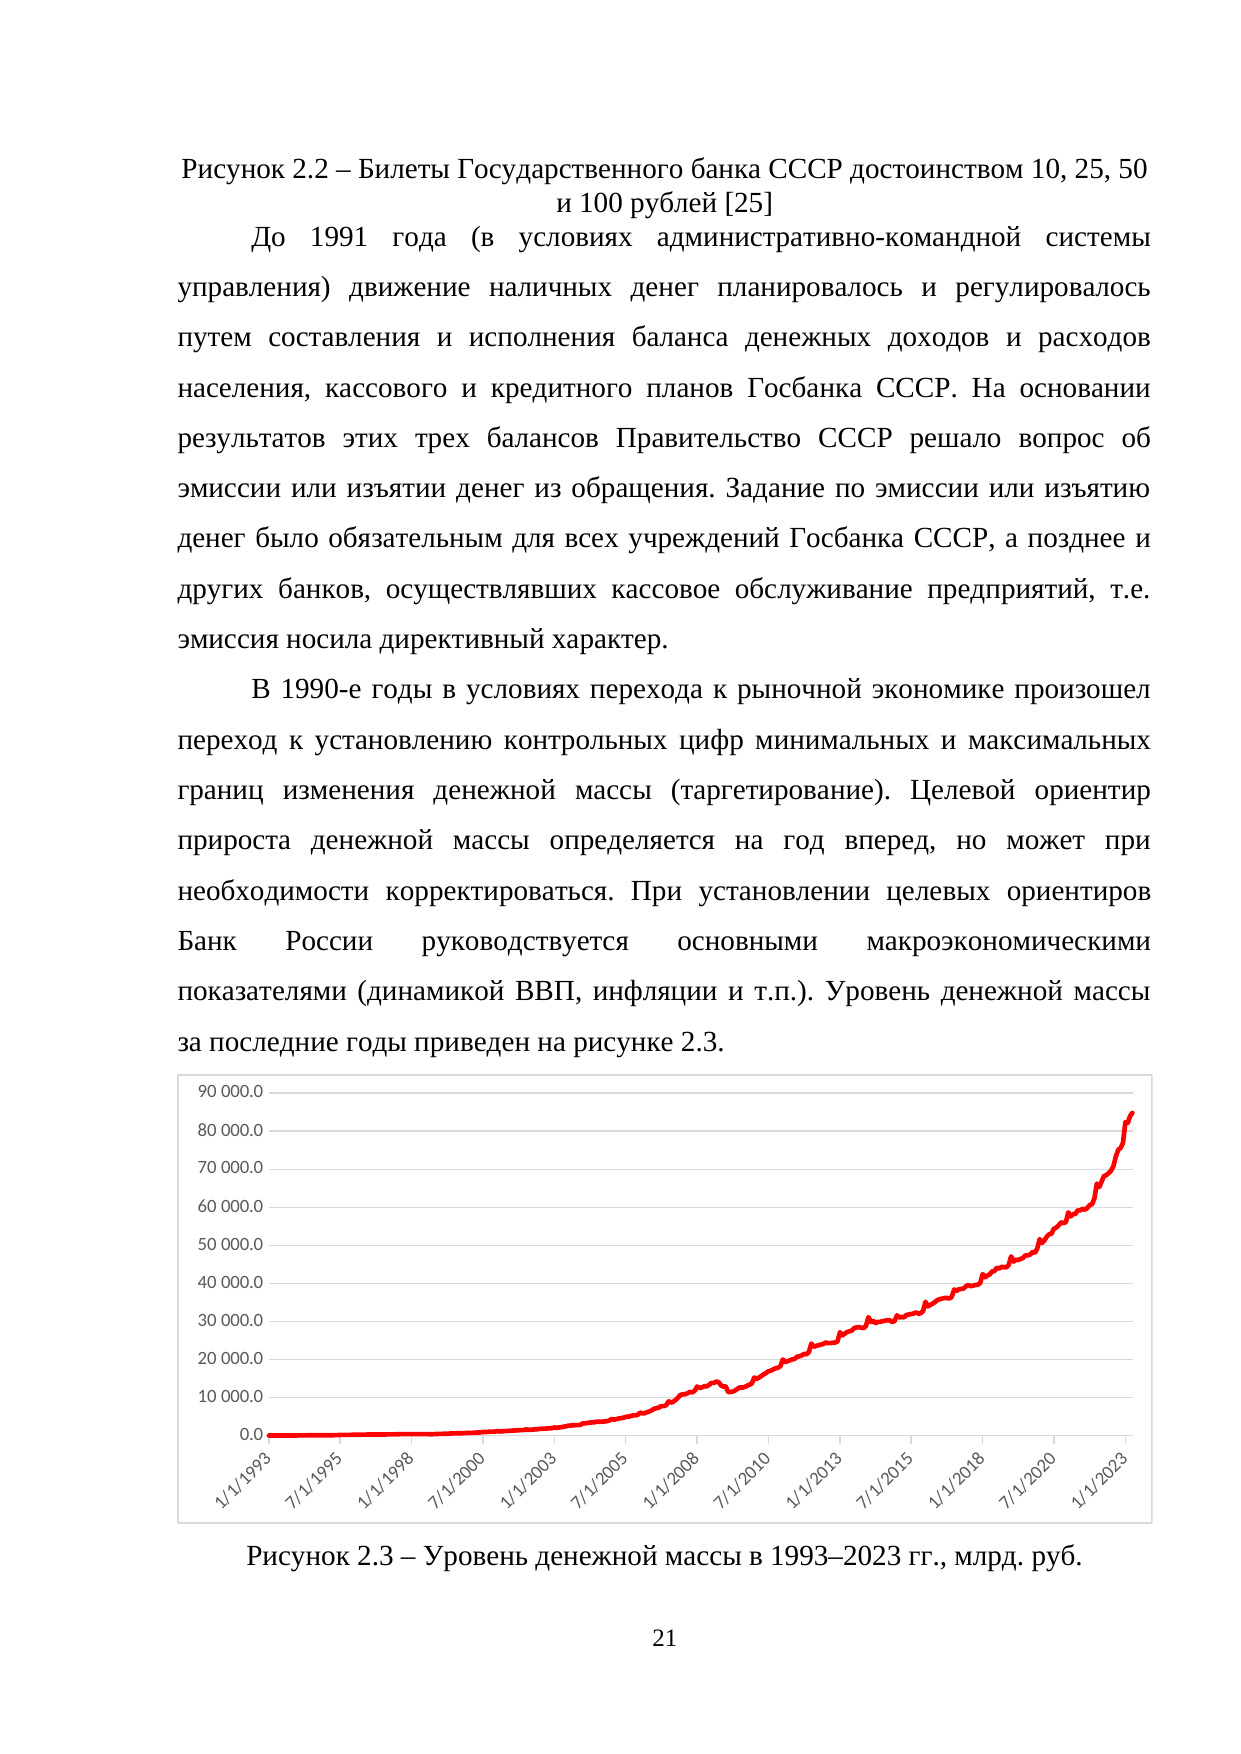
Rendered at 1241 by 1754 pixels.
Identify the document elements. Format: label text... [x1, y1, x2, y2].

text Рисунок 2.2 ‒ Билеты Государственного банка СССР достоинством 10, 25, 50 и 100 рублей [25] [177, 152, 1152, 219]
text До 1991 года (в условиях административно-командной системы управления) движение наличных денег планировалось и регулировалось путем составления и исполнения баланса денежных доходов и расходов населения, кассового и кредитного планов Госбанка СССР. На основании результатов этих трех балансов Правительство СССР решало вопрос об эмиссии или изъятии денег из обращения. Задание по эмиссии или изъятию денег было обязательным для всех учреждений Госбанка СССР, а позднее и других банков, осуществлявших кассовое обслуживание предприятий, т.е. эмиссия носила директивный характер. [177, 219, 1152, 655]
text В 1990-е годы в условиях перехода к рыночной экономике произошел переход к установлению контрольных цифр минимальных и максимальных границ изменения денежной массы (таргетирование). Целевой ориентир прироста денежной массы определяется на год вперед, но может при необходимости корректироваться. При установлении целевых ориентиров Банк России руководствуется основными макроэкономическими показателями (динамикой ВВП, инфляции и т.п.). Уровень денежной массы за последние годы приведен на рисунке 2.3. [177, 672, 1152, 1057]
text Рисунок 2.3 ‒ Уровень денежной массы в 1993‒2023 гг., млрд. руб. [177, 1538, 1152, 1572]
